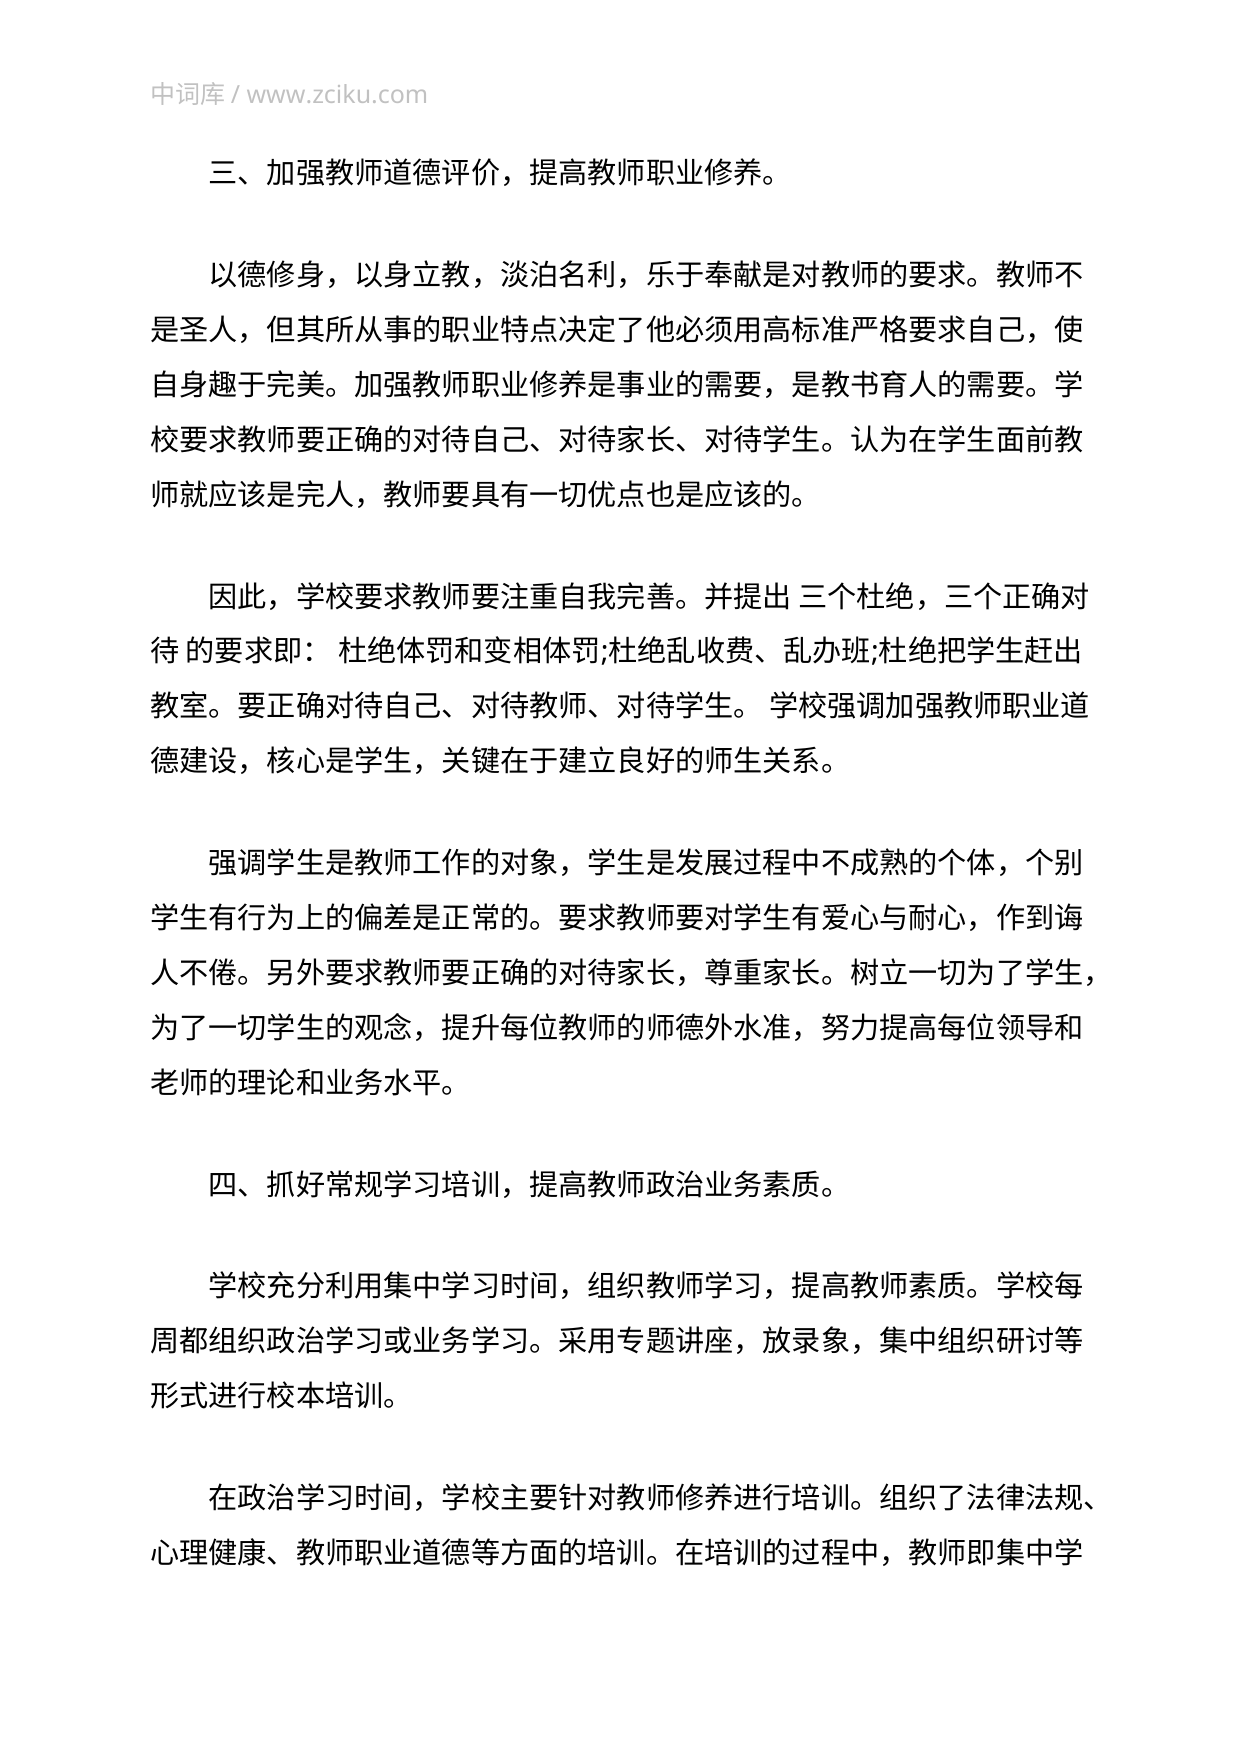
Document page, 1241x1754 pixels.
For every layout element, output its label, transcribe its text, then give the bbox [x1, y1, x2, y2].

text 三、加强教师道德评价，提高教师职业修养。 [150, 150, 1090, 192]
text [150, 1474, 1090, 1572]
text 四、抓好常规学习培训，提高教师政治业务素质。 [150, 1161, 1090, 1203]
text 因此，学校要求教师要注重自我完善。并提出 三个杜绝，三个正确对待 的要求即： 杜绝体罚和变相体罚;杜绝乱收费、乱办班;杜绝把学生赶出教室。要正确对待自己、对待教师、对待学生。 学校强调加强教师职业道德建设，核心是学生，关键在于建立良好的师生关系。 [150, 573, 1090, 780]
text 强调学生是教师工作的对象，学生是发展过程中不成熟的个体，个别学生有行为上的偏差是正常的。要求教师要对学生有爱心与耐心，作到诲人不倦。另外要求教师要正确的对待家长，尊重家长。树立一切为了学生，为了一切学生的观念，提升每位教师的师德外水准，努力提高每位领导和老师的理论和业务水平。 [150, 840, 1090, 1102]
text 学校充分利用集中学习时间，组织教师学习，提高教师素质。学校每周都组织政治学习或业务学习。采用专题讲座，放录象，集中组织研讨等形式进行校本培训。 [150, 1263, 1090, 1415]
text 以德修身，以身立教，淡泊名利，乐于奉献是对教师的要求。教师不是圣人，但其所从事的职业特点决定了他必须用高标准严格要求自己，使自身趣于完美。加强教师职业修养是事业的需要，是教书育人的需要。学校要求教师要正确的对待自己、对待家长、对待学生。认为在学生面前教师就应该是完人，教师要具有一切优点也是应该的。 [150, 252, 1090, 514]
